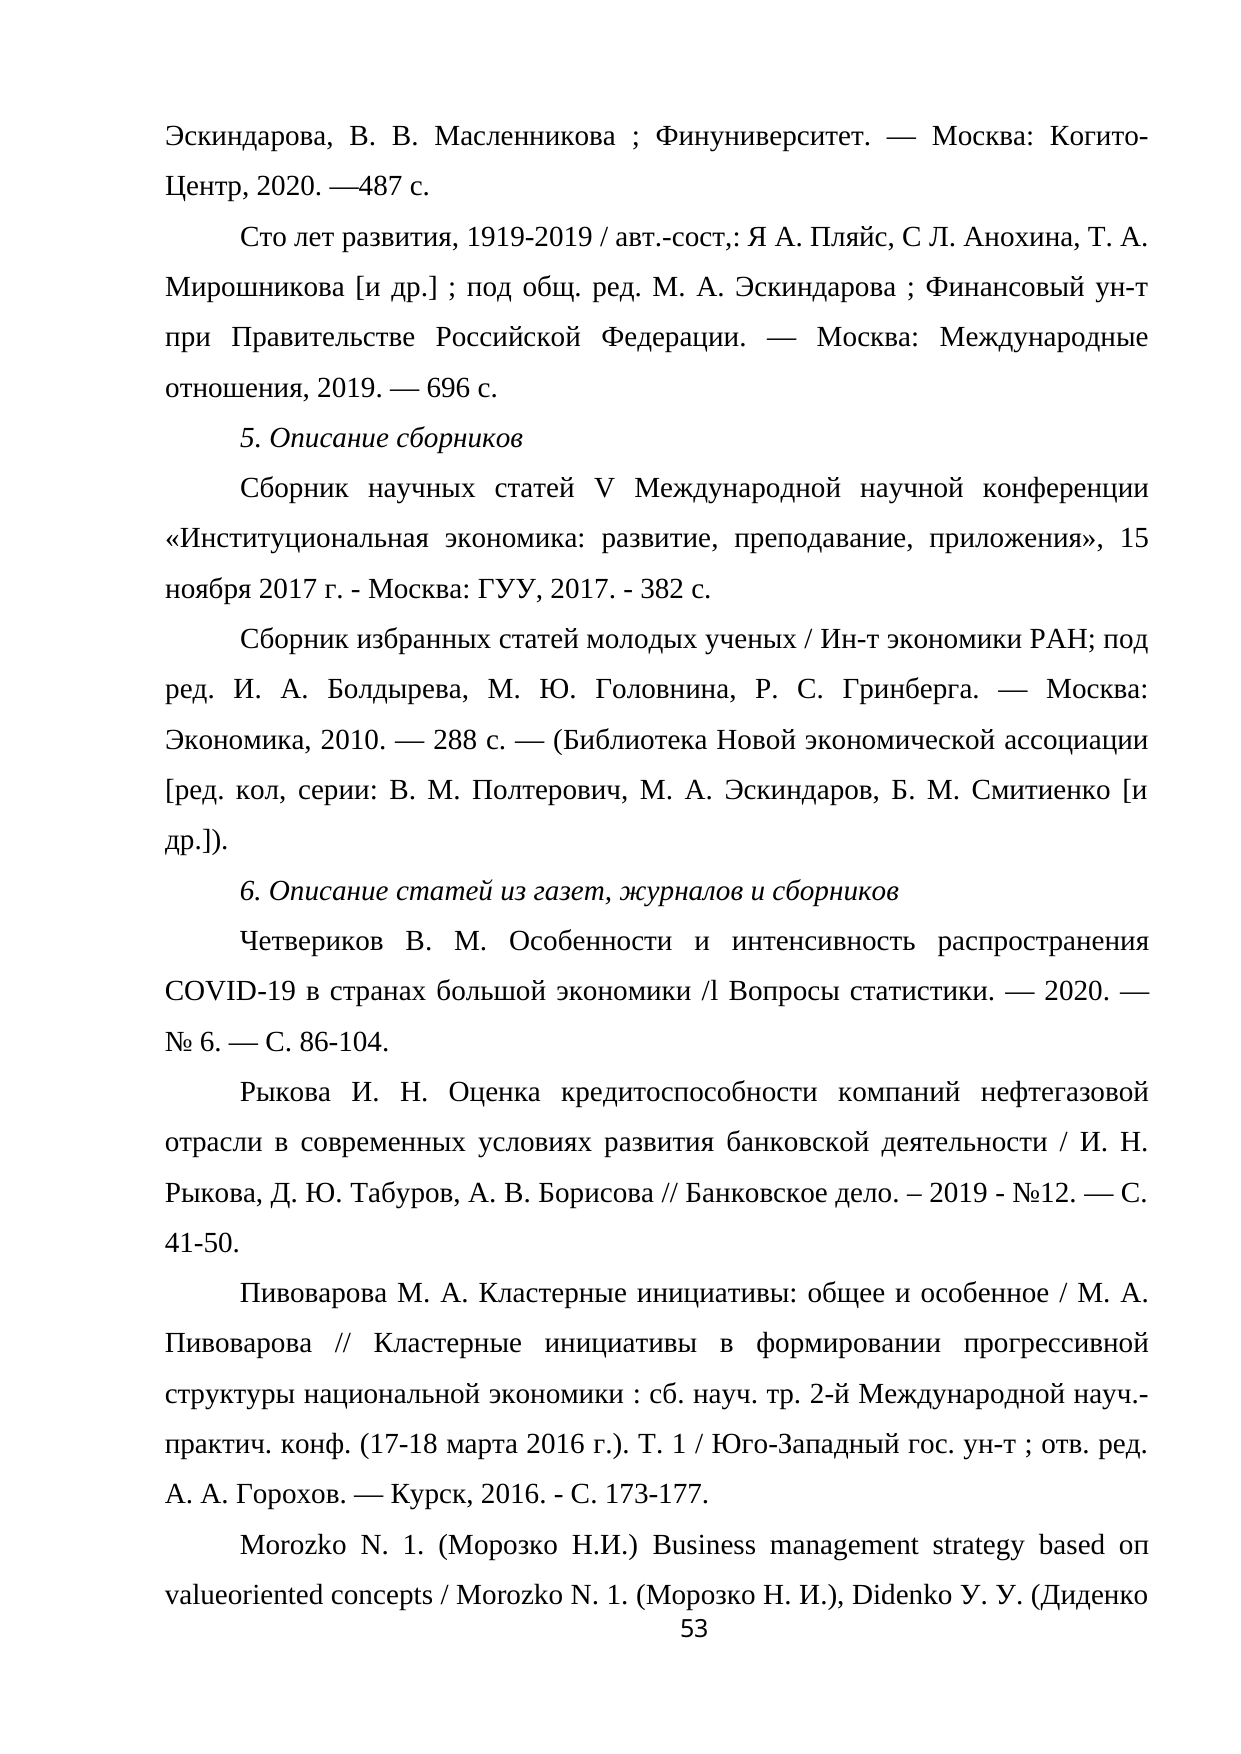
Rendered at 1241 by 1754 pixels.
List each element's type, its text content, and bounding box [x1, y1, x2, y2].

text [165, 118, 1149, 202]
text 5. Описание сборников [165, 420, 1149, 453]
text Рыкова И. Н. Оценка кредитоспособности компаний нефтегазовой отрасли в современных условиях развития банковской деятельности / И. Н. Рыкова, Д. Ю. Табуров, А. В. Борисова // Банковское дело. – 2019 - №12. — С. 41-50. [164, 1074, 1150, 1258]
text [164, 1527, 1150, 1611]
text 6. Описание статей из газет, журналов и сборников [164, 873, 1150, 906]
text Сборник избранных статей молодых ученых / Ин-т экономики РАН; под ред. И. А. Болдырева, М. Ю. Головнина, Р. С. Гринберга. — Москва: Экономика, 2010. — 288 с. — (Библиотека Новой экономической ассоциации [ред. кол, серии: В. М. Полтерович, М. А. Эскиндаров, Б. М. Смитиенко [и др.]). [165, 621, 1149, 856]
text Сборник научных статей V Международной научной конференции «Институциональная экономика: развитие, преподавание, приложения», 15 ноября 2017 г. - Москва: ГУУ, 2017. - 382 с. [165, 470, 1149, 604]
text Сто лет развития, 1919-2019 / авт.-сост,: Я А. Пляйс, С Л. Анохина, Т. А. Мирошникова [и др.] ; под общ. ред. М. А. Эскиндарова ; Финансовый ун-т при Правительстве Российской Федерации. — Москва: Международные отношения, 2019. — 696 с. [165, 219, 1149, 403]
text Четвериков В. М. Особенности и интенсивность распространения COVID-19 в странах большой экономики /l Вопросы статистики. — 2020. — № 6. — С. 86-104. [164, 923, 1150, 1057]
text Пивоварова М. А. Кластерные инициативы: общее и особенное / М. А. Пивоварова // Кластерные инициативы в формировании прогрессивной структуры национальной экономики : сб. науч. тр. 2-й Международной науч.-практич. конф. (17-18 марта 2016 г.). Т. 1 / Юго-Западный гос. ун-т ; отв. ред. А. А. Горохов. — Курск, 2016. - С. 173-177. [164, 1275, 1150, 1510]
